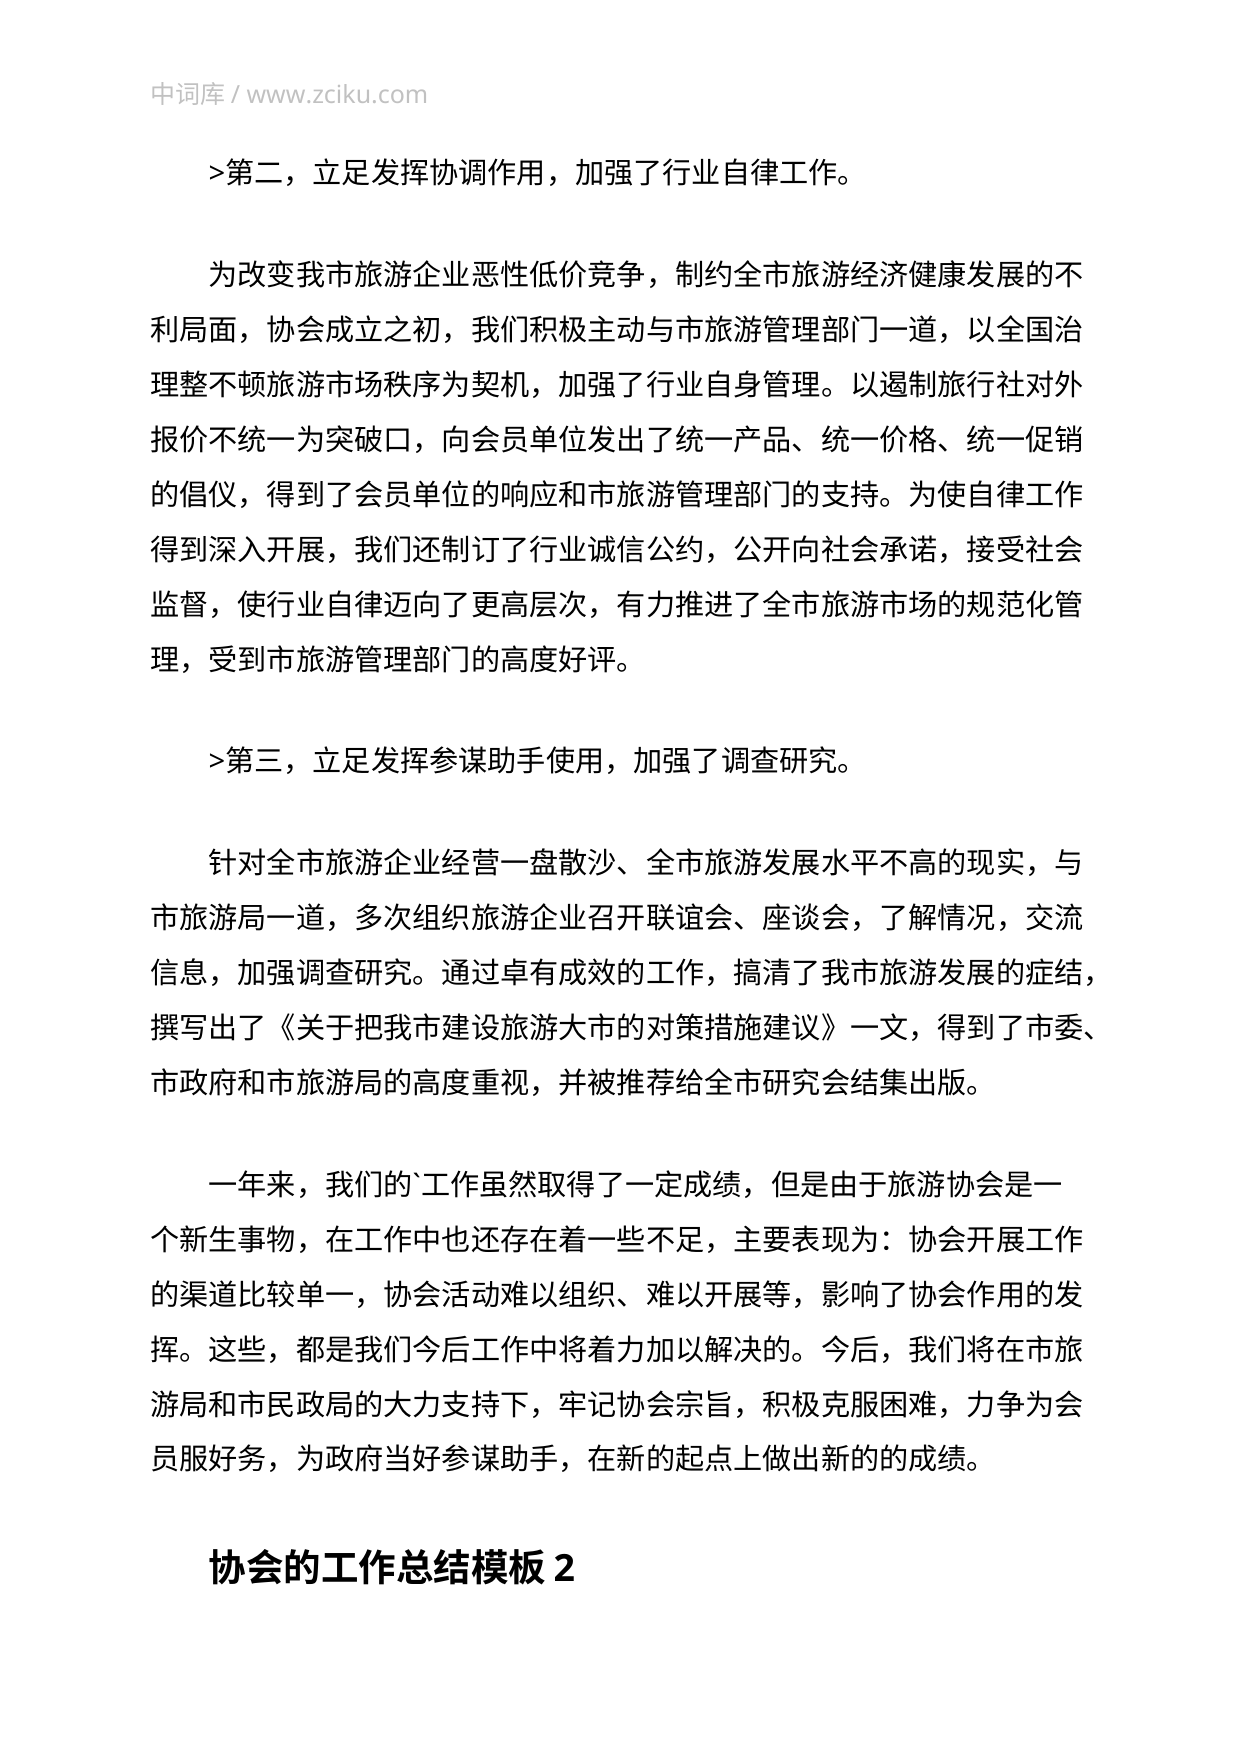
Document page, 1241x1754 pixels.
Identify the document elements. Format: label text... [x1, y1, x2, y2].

text >第二，立足发挥协调作用，加强了行业自律工作。 [150, 150, 1090, 192]
text >第三，立足发挥参谋助手使用，加强了调查研究。 [150, 738, 1090, 780]
text 协会的工作总结模板2 [150, 1538, 1090, 1592]
text 针对全市旅游企业经营一盘散沙、全市旅游发展水平不高的现实，与市旅游局一道，多次组织旅游企业召开联谊会、座谈会，了解情况，交流信息，加强调查研究。通过卓有成效的工作，搞清了我市旅游发展的症结，撰写出了《关于把我市建设旅游大市的对策措施建议》一文，得到了市委、市政府和市旅游局的高度重视，并被推荐给全市研究会结集出版。 [150, 840, 1090, 1102]
text 一年来，我们的`工作虽然取得了一定成绩，但是由于旅游协会是一个新生事物，在工作中也还存在着一些不足，主要表现为：协会开展工作的渠道比较单一，协会活动难以组织、难以开展等，影响了协会作用的发挥。这些，都是我们今后工作中将着力加以解决的。今后，我们将在市旅游局和市民政局的大力支持下，牢记协会宗旨，积极克服困难，力争为会员服好务，为政府当好参谋助手，在新的起点上做出新的的成绩。 [150, 1161, 1090, 1478]
text 为改变我市旅游企业恶性低价竞争，制约全市旅游经济健康发展的不利局面，协会成立之初，我们积极主动与市旅游管理部门一道，以全国治理整不顿旅游市场秩序为契机，加强了行业自身管理。以遏制旅行社对外报价不统一为突破口，向会员单位发出了统一产品、统一价格、统一促销的倡仪，得到了会员单位的响应和市旅游管理部门的支持。为使自律工作得到深入开展，我们还制订了行业诚信公约，公开向社会承诺，接受社会监督，使行业自律迈向了更高层次，有力推进了全市旅游市场的规范化管理，受到市旅游管理部门的高度好评。 [150, 252, 1090, 678]
